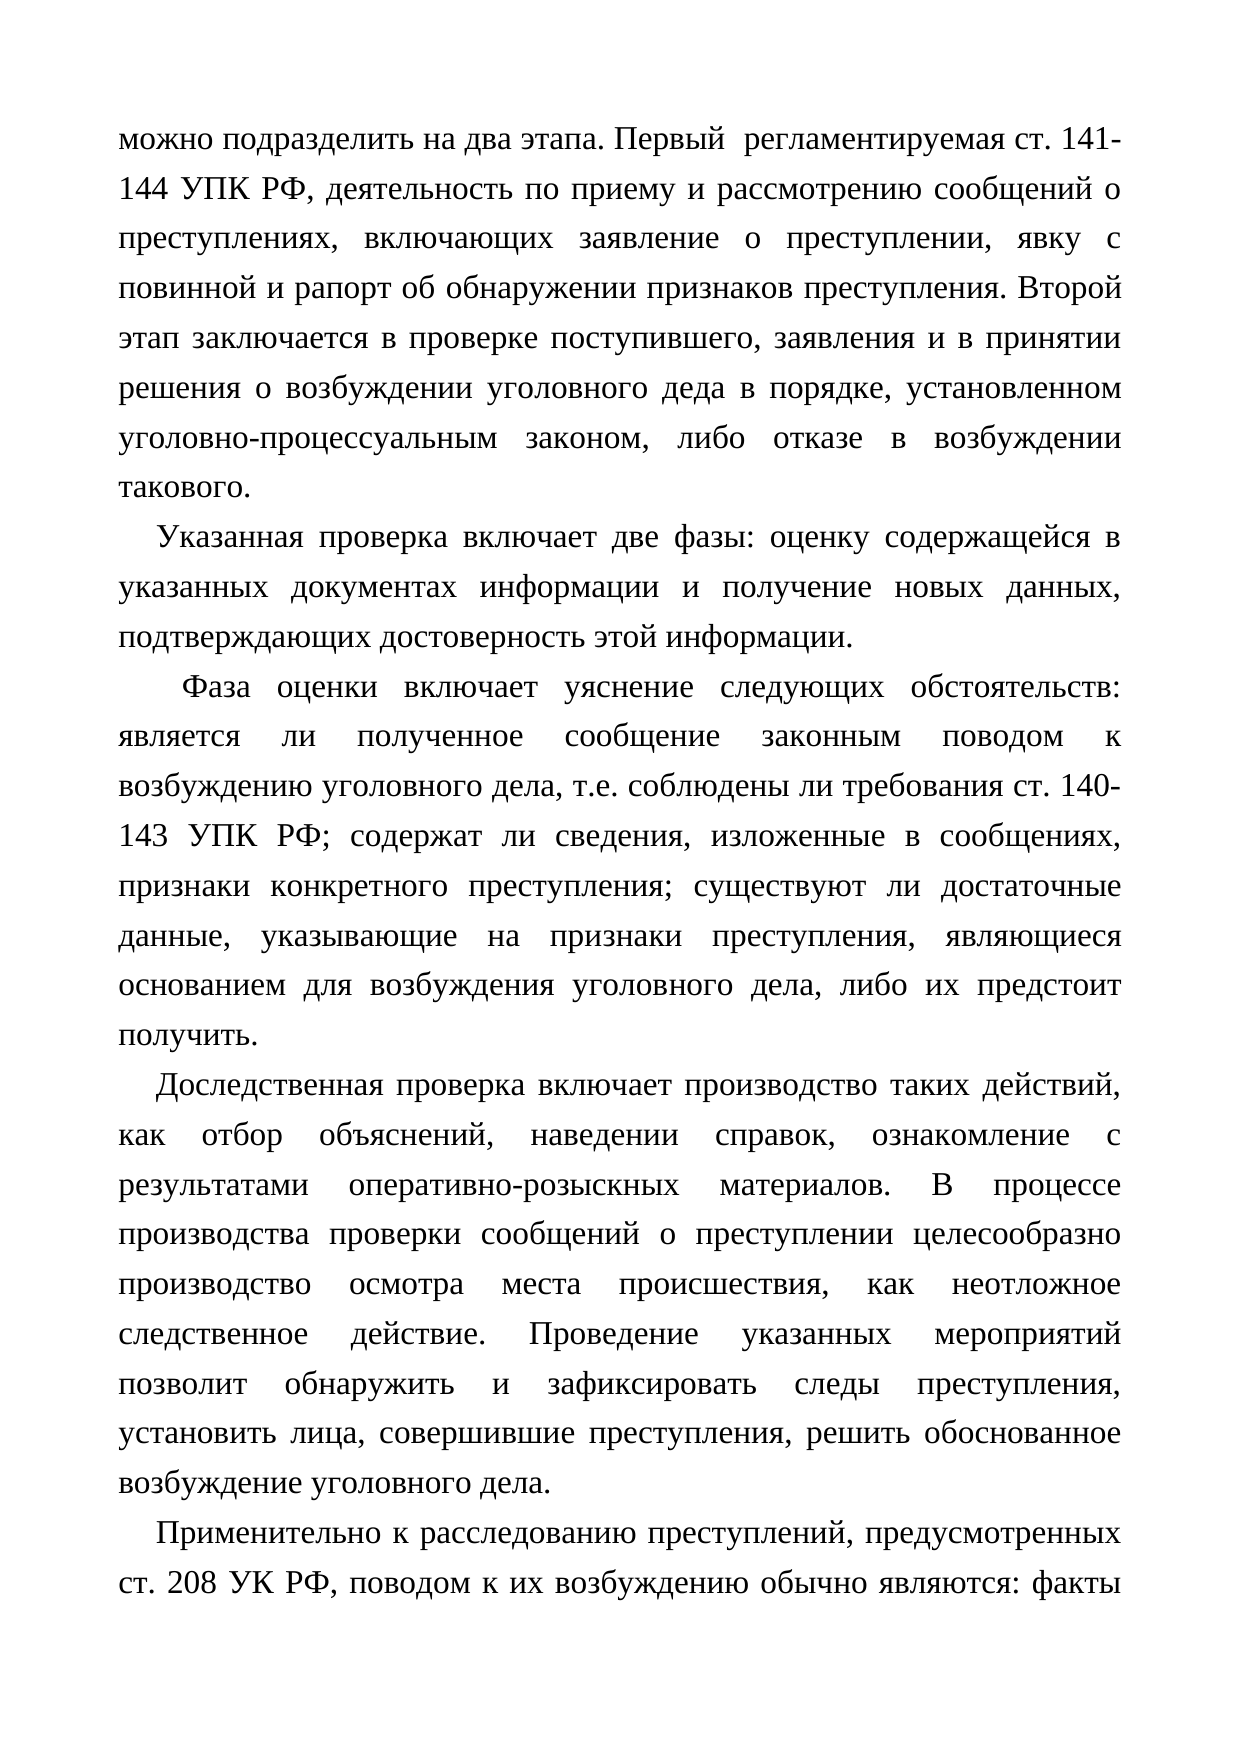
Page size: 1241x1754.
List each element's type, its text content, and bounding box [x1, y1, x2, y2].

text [118, 1512, 1122, 1600]
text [118, 118, 1122, 505]
text Фаза оценки включает уяснение следующих обстоятельств: является ли полученное сообщение законным поводом к возбуждению уголовного дела, т.е. соблюдены ли требования ст. 140-143 УПК РФ; содержат ли сведения, изложенные в сообщениях, признаки конкретного преступления; существуют ли достаточные данные, указывающие на признаки преступления, являющиеся основанием для возбуждения уголовного дела, либо их предстоит получить. [118, 666, 1122, 1053]
text Указанная проверка включает две фазы: оценку содержащейся в указанных документах информации и получение новых данных, подтверждающих достоверность этой информации. [118, 516, 1122, 654]
text Доследственная проверка включает производство таких действий, как отбор объяснений, наведении справок, ознакомление с результатами оперативно-розыскных материалов. В процессе производства проверки сообщений о преступлении целесообразно производство осмотра места происшествия, как неотложное следственное действие. Проведение указанных мероприятий позволит обнаружить и зафиксировать следы преступления, установить лица, совершившие преступления, решить обоснованное возбуждение уголовного дела. [118, 1064, 1122, 1501]
